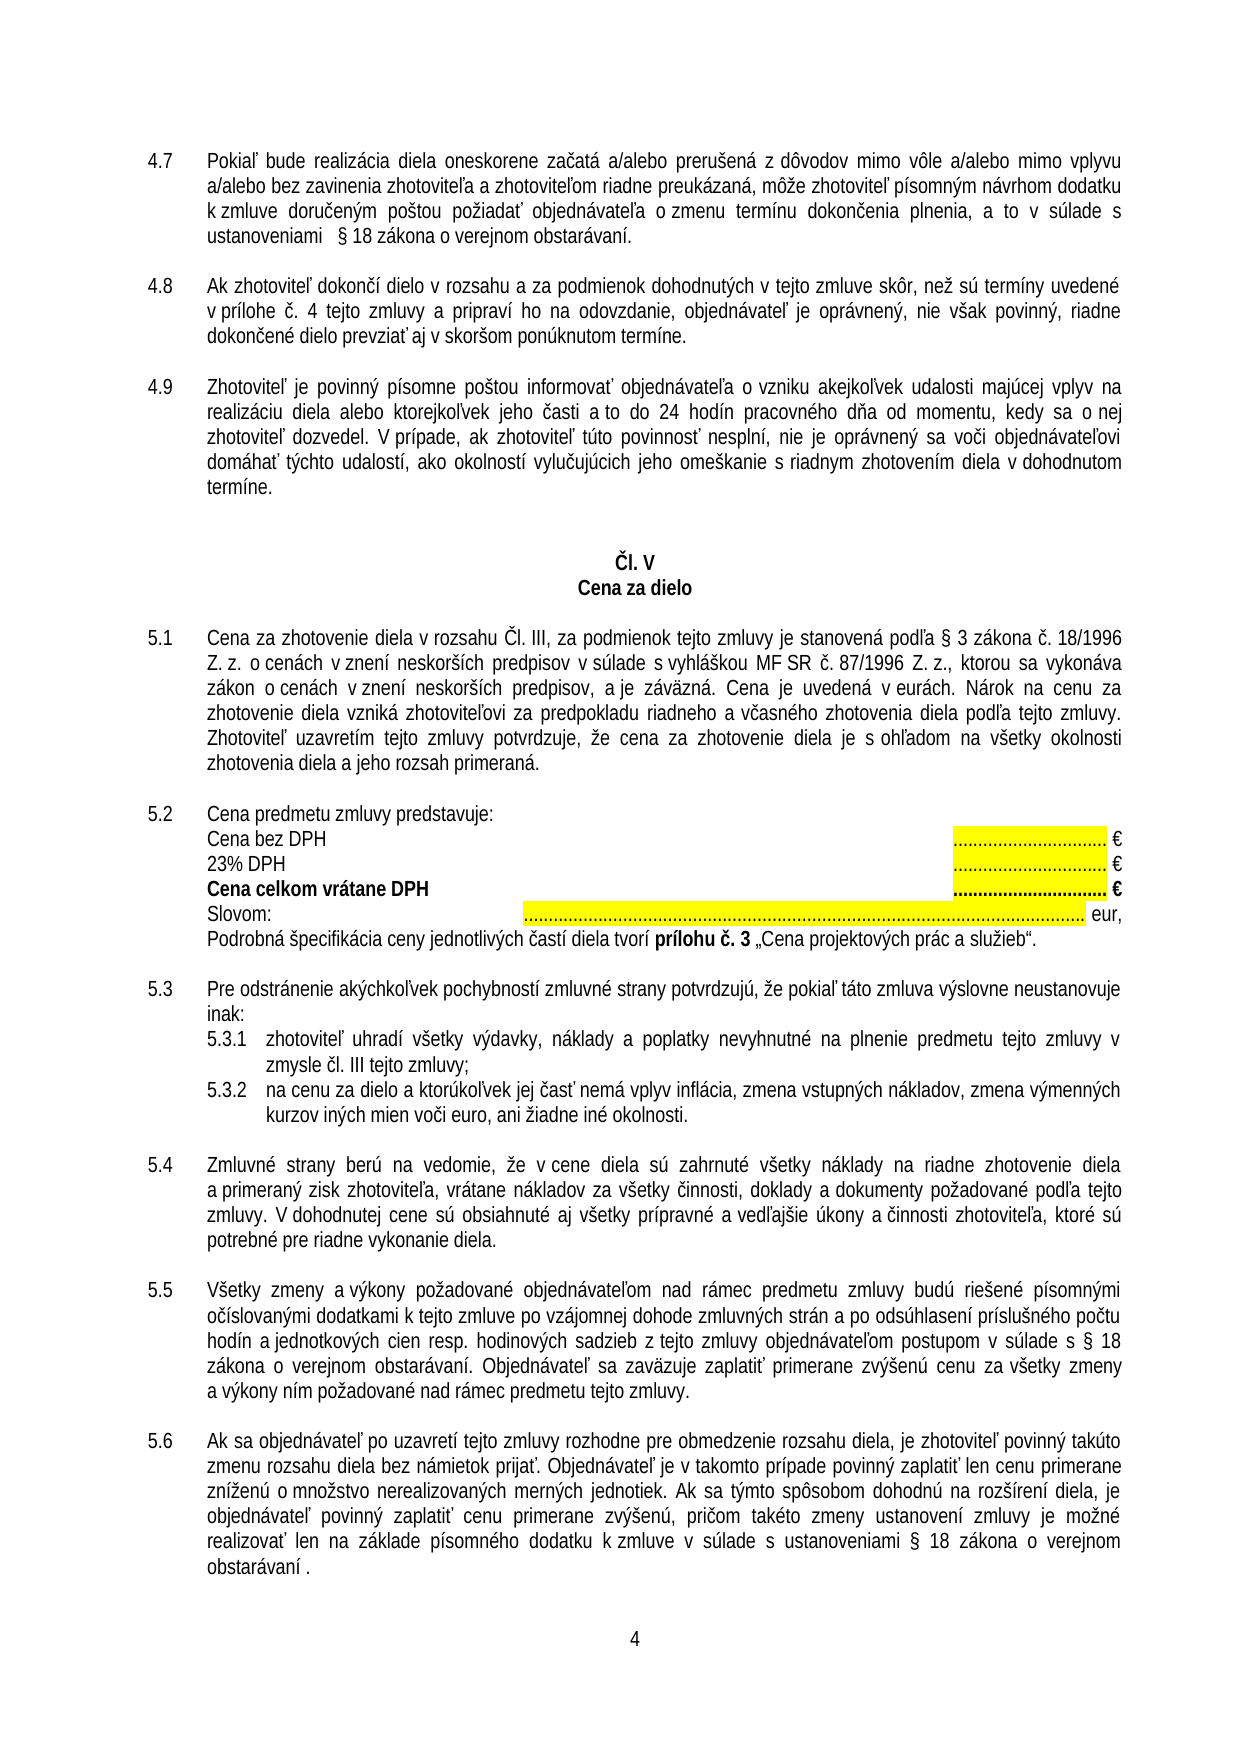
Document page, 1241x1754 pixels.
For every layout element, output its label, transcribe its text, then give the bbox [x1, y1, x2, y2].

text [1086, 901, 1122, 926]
list Pre odstránenie akýchkoľvek pochybností zmluvné strany potvrdzujú, že pokiaľ táto zmluva výslovne neustanovuje inak: [148, 976, 1122, 1026]
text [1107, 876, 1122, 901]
list Zmluvné strany berú na vedomie, že v cene diela sú zahrnuté všetky náklady na riadne zhotovenie diela a primeraný zisk zhotoviteľa, vrátane nákladov za všetky činnosti, doklady a dokumenty požadované podľa tejto zmluvy. V dohodnutej cene sú obsiahnuté aj všetky prípravné a vedľajšie úkony a činnosti zhotoviteľa, ktoré sú potrebné pre riadne vykonanie diela. [148, 1152, 1122, 1252]
text Cena celkom vrátane DPH ............................... € [207, 876, 953, 901]
text Podrobná špecifikácia ceny jednotlivých častí diela tvorí prílohu č. 3 „Cena projektových prác a služieb“. [207, 926, 1122, 951]
list Všetky zmeny a výkony požadované objednávateľom nad rámec predmetu zmluvy budú riešené písomnými očíslovanými dodatkami k tejto zmluve po vzájomnej dohode zmluvných strán a po odsúhlasení príslušného počtu hodín a jednotkových cien resp. hodinových sadzieb z tejto zmluvy objednávateľom postupom v súlade s § 18 zákona o verejnom obstarávaní. Objednávateľ sa zaväzuje zaplatiť primerane zvýšenú cenu za všetky zmeny a výkony ním požadované nad rámec predmetu tejto zmluvy. [148, 1277, 1122, 1403]
list Pokiaľ bude realizácia diela oneskorene začatá a/alebo prerušená z dôvodov mimo vôle a/alebo mimo vplyvu a/alebo bez zavinenia zhotoviteľa a zhotoviteľom riadne preukázaná, môže zhotoviteľ písomným návrhom dodatku k zmluve doručeným poštou požiadať objednávateľa o zmenu termínu dokončenia plnenia, a to v súlade s ustanoveniami § 18 zákona o verejnom obstarávaní. [148, 148, 1122, 248]
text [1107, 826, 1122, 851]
text 23% DPH ............................... € [207, 851, 953, 876]
list Ak sa objednávateľ po uzavretí tejto zmluvy rozhodne pre obmedzenie rozsahu diela, je zhotoviteľ povinný takúto zmenu rozsahu diela bez námietok prijať. Objednávateľ je v takomto prípade povinný zaplatiť len cenu primerane zníženú o množstvo nerealizovaných merných jednotiek. Ak sa týmto spôsobom dohodnú na rozšírení diela, je objednávateľ povinný zaplatiť cenu primerane zvýšenú, pričom takéto zmeny ustanovení zmluvy je možné realizovať len na základe písomného dodatku k zmluve v súlade s ustanoveniami § 18 zákona o verejnom obstarávaní . [148, 1428, 1122, 1579]
list Cena za zhotovenie diela v rozsahu Čl. III, za podmienok tejto zmluvy je stanovená podľa § 3 zákona č. 18/1996 Z. z. o cenách v znení neskorších predpisov v súlade s vyhláškou MF SR č. 87/1996 Z. z., ktorou sa vykonáva zákon o cenách v znení neskorších predpisov, a je záväzná. Cena je uvedená v eurách. Nárok na cenu za zhotovenie diela vzniká zhotoviteľovi za predpokladu riadneho a včasného zhotovenia diela podľa tejto zmluvy. Zhotoviteľ uzavretím tejto zmluvy potvrdzuje, že cena za zhotovenie diela je s ohľadom na všetky okolnosti zhotovenia diela a jeho rozsah primeraná. [148, 625, 1122, 775]
list Cena predmetu zmluvy predstavuje: [148, 800, 1122, 826]
subtitle Cena za dielo [148, 574, 1122, 599]
text Čl. V [148, 549, 1122, 574]
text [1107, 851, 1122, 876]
text Cena bez DPH ............................... € [207, 826, 953, 851]
list Zhotoviteľ je povinný písomne poštou informovať objednávateľa o vzniku akejkoľvek udalosti majúcej vplyv na realizáciu diela alebo ktorejkoľvek jeho časti a to do 24 hodín pracovného dňa od momentu, kedy sa o nej zhotoviteľ dozvedel. V prípade, ak zhotoviteľ túto povinnosť nesplní, nie je oprávnený sa voči objednávateľovi domáhať týchto udalostí, ako okolností vylučujúcich jeho omeškanie s riadnym zhotovením diela v dohodnutom termíne. [148, 374, 1122, 499]
list Ak zhotoviteľ dokončí dielo v rozsahu a za podmienok dohodnutých v tejto zmluve skôr, než sú termíny uvedené v prílohe č. 4 tejto zmluvy a pripraví ho na odovzdanie, objednávateľ je oprávnený, nie však povinný, riadne dokončené dielo prevziať aj v skoršom ponúknutom termíne. [148, 273, 1122, 348]
list na cenu za dielo a ktorúkoľvek jej časť nemá vplyv inflácia, zmena vstupných nákladov, zmena výmenných kurzov iných mien voči euro, ani žiadne iné okolnosti. [207, 1077, 1122, 1127]
text Slovom: ................................................................................................................. eur, [207, 901, 523, 926]
list zhotoviteľ uhradí všetky výdavky, náklady a poplatky nevyhnutné na plnenie predmetu tejto zmluvy v zmysle čl. III tejto zmluvy; [207, 1026, 1122, 1077]
